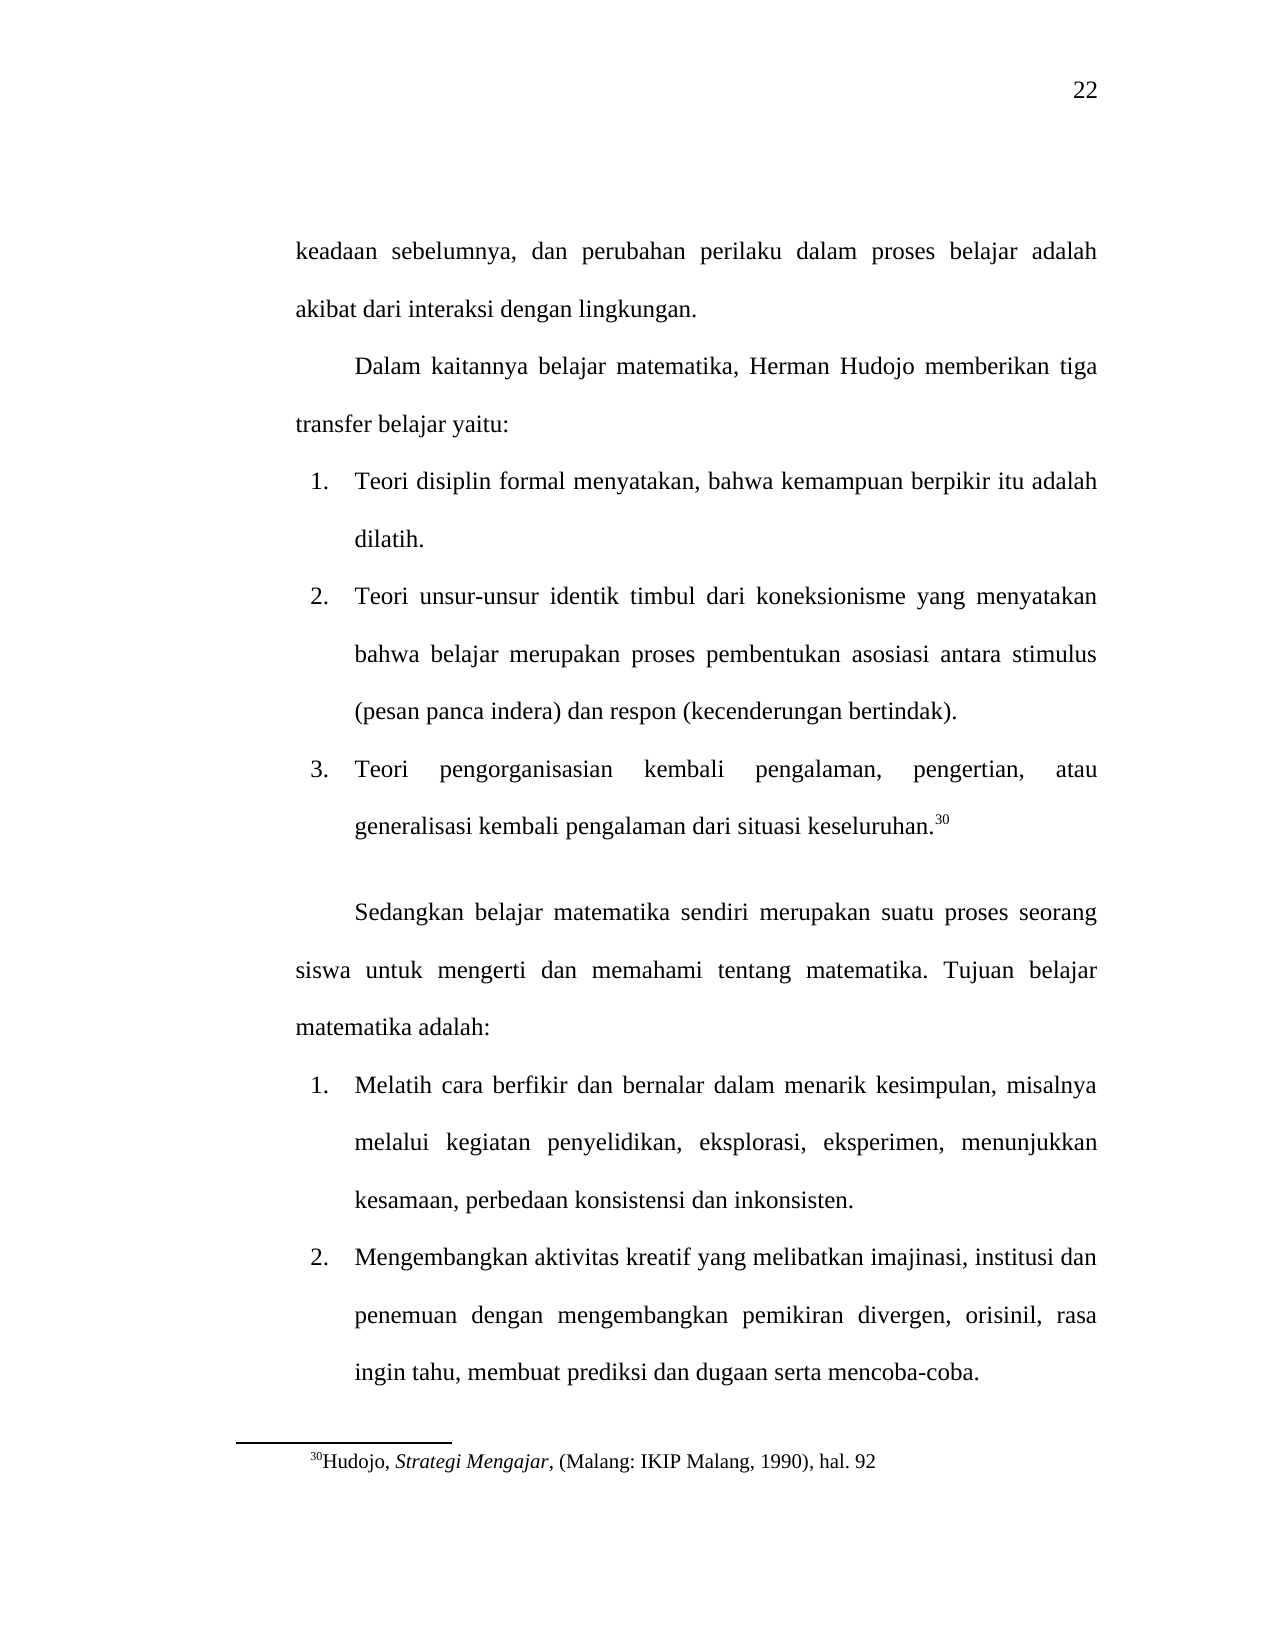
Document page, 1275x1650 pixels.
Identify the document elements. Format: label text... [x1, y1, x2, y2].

text Sedangkan belajar matematika sendiri merupakan suatu proses seorang siswa untuk mengerti dan memahami tentang matematika. Tujuan belajar matematika adalah: [295, 897, 1098, 1041]
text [295, 236, 1098, 322]
list Teori disiplin formal menyatakan, bahwa kemampuan berpikir itu adalah dilatih. [310, 466, 1098, 552]
list Teori unsur-unsur identik timbul dari koneksionisme yang menyatakan bahwa belajar merupakan proses pembentukan asosiasi antara stimulus (pesan panca indera) dan respon (kecenderungan bertindak). [310, 581, 1098, 725]
list Teori pengorganisasian kembali pengalaman, pengertian, atau generalisasi kembali pengalaman dari situasi keseluruhan. [310, 754, 1098, 840]
list Mengembangkan aktivitas kreatif yang melibatkan imajinasi, institusi dan penemuan dengan mengembangkan pemikiran divergen, orisinil, rasa ingin tahu, membuat prediksi dan dugaan serta mencoba-coba. [310, 1242, 1098, 1386]
text Dalam kaitannya belajar matematika, Herman Hudojo memberikan tiga transfer belajar yaitu: [295, 351, 1098, 437]
list Melatih cara berfikir dan bernalar dalam menarik kesimpulan, misalnya melalui kegiatan penyelidikan, eksplorasi, eksperimen, menunjukkan kesamaan, perbedaan konsistensi dan inkonsisten. [310, 1070, 1098, 1214]
